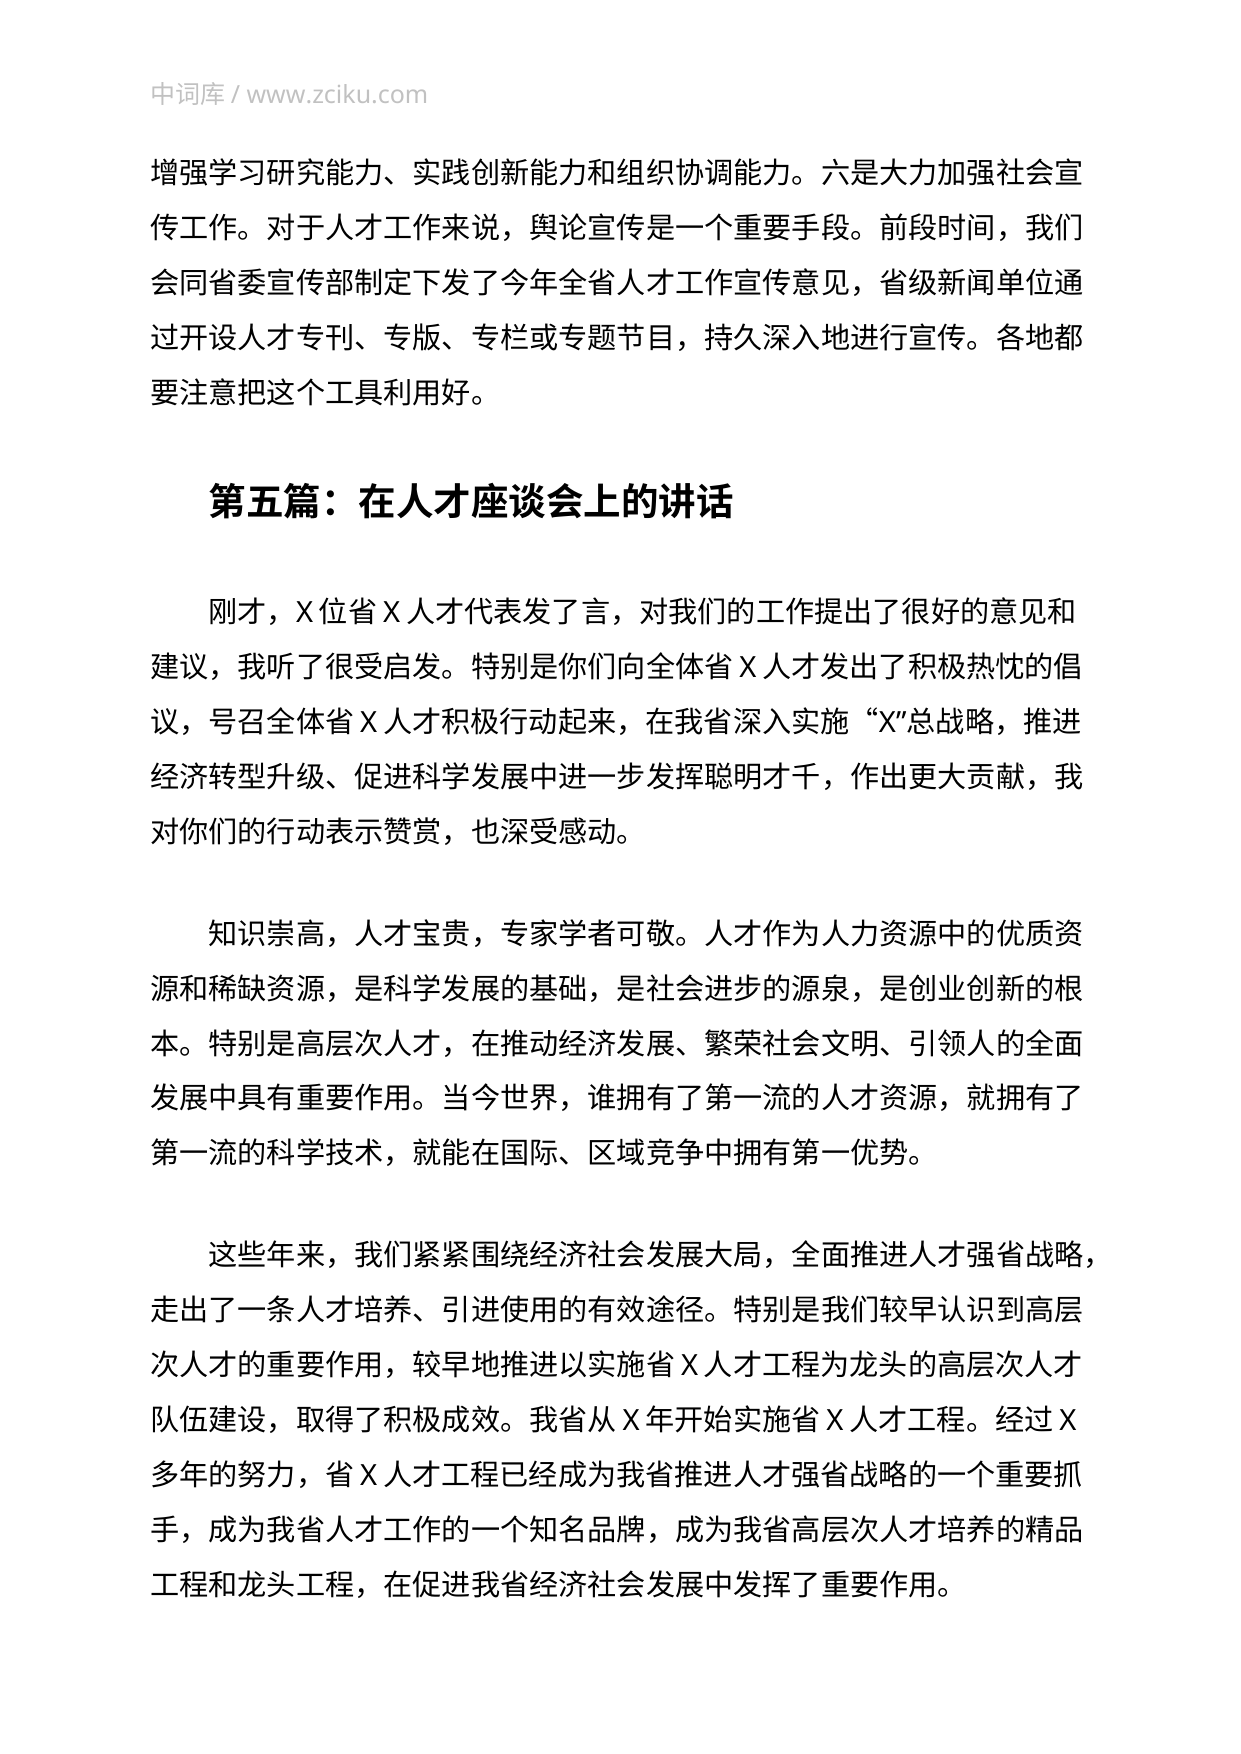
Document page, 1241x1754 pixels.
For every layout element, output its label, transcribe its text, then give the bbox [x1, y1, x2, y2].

text 刚才，X位省X人才代表发了言，对我们的工作提出了很好的意见和建议，我听了很受启发。特别是你们向全体省X人才发出了积极热忱的倡议，号召全体省X人才积极行动起来，在我省深入实施“X”总战略，推进经济转型升级、促进科学发展中进一步发挥聪明才千，作出更大贡献，我对你们的行动表示赞赏，也深受感动。 [150, 589, 1090, 851]
text 知识崇高，人才宝贵，专家学者可敬。人才作为人力资源中的优质资源和稀缺资源，是科学发展的基础，是社会进步的源泉，是创业创新的根本。特别是高层次人才，在推动经济发展、繁荣社会文明、引领人的全面发展中具有重要作用。当今世界，谁拥有了第一流的人才资源，就拥有了第一流的科学技术，就能在国际、区域竞争中拥有第一优势。 [150, 910, 1090, 1172]
text 第五篇：在人才座谈会上的讲话 [150, 471, 1090, 526]
text 这些年来，我们紧紧围绕经济社会发展大局，全面推进人才强省战略，走出了一条人才培养、引进使用的有效途径。特别是我们较早认识到高层次人才的重要作用，较早地推进以实施省X人才工程为龙头的高层次人才队伍建设，取得了积极成效。我省从X年开始实施省X人才工程。经过X多年的努力，省X人才工程已经成为我省推进人才强省战略的一个重要抓手，成为我省人才工作的一个知名品牌，成为我省高层次人才培养的精品工程和龙头工程，在促进我省经济社会发展中发挥了重要作用。 [150, 1232, 1090, 1604]
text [150, 150, 1090, 412]
